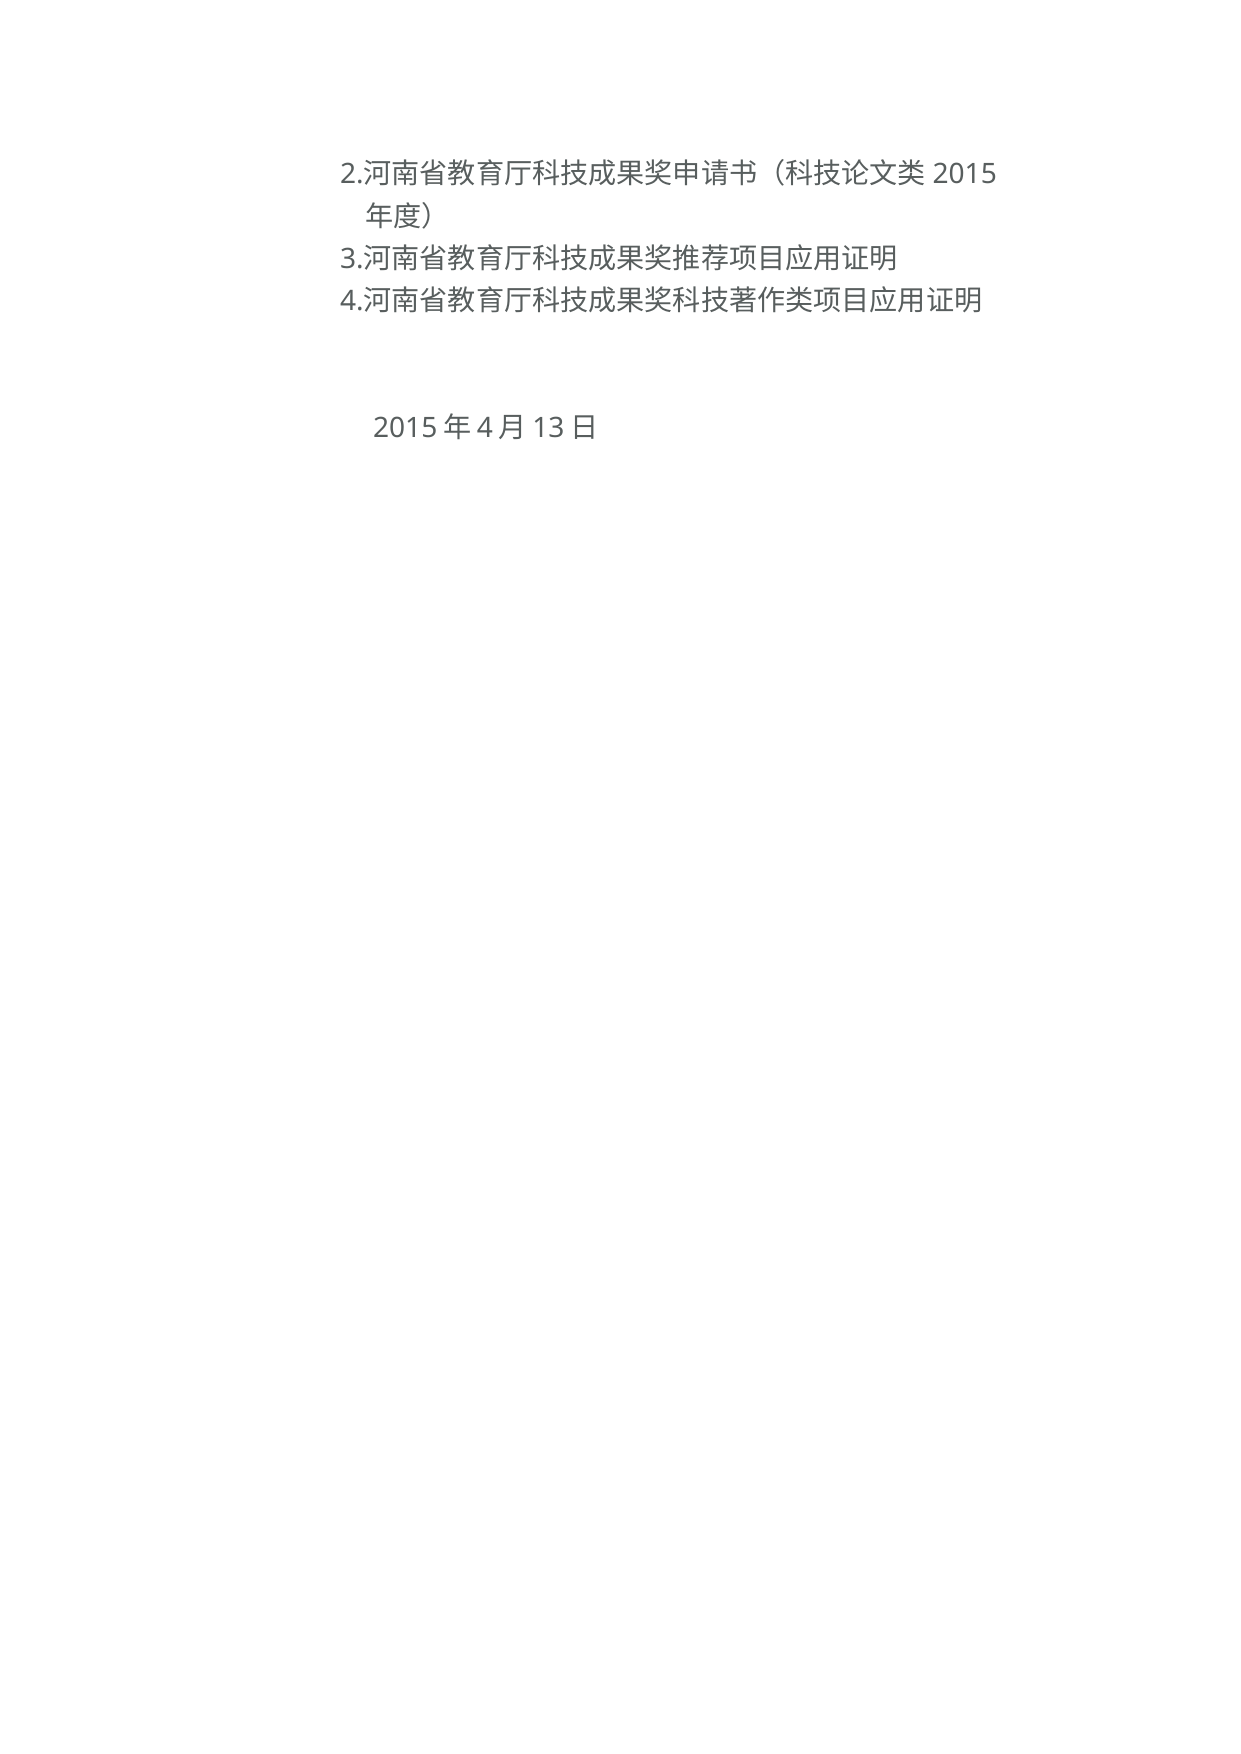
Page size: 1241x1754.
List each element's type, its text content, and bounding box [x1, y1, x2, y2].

text 2.河南省教育厅科技成果奖申请书（科技论文类 2015 [187, 150, 1053, 192]
text 4.河南省教育厅科技成果奖科技著作类项目应用证明 [187, 277, 1053, 319]
text 年度） [187, 192, 1053, 234]
text 2015年4月13日 [187, 403, 1053, 445]
text 3.河南省教育厅科技成果奖推荐项目应用证明 [187, 234, 1053, 277]
